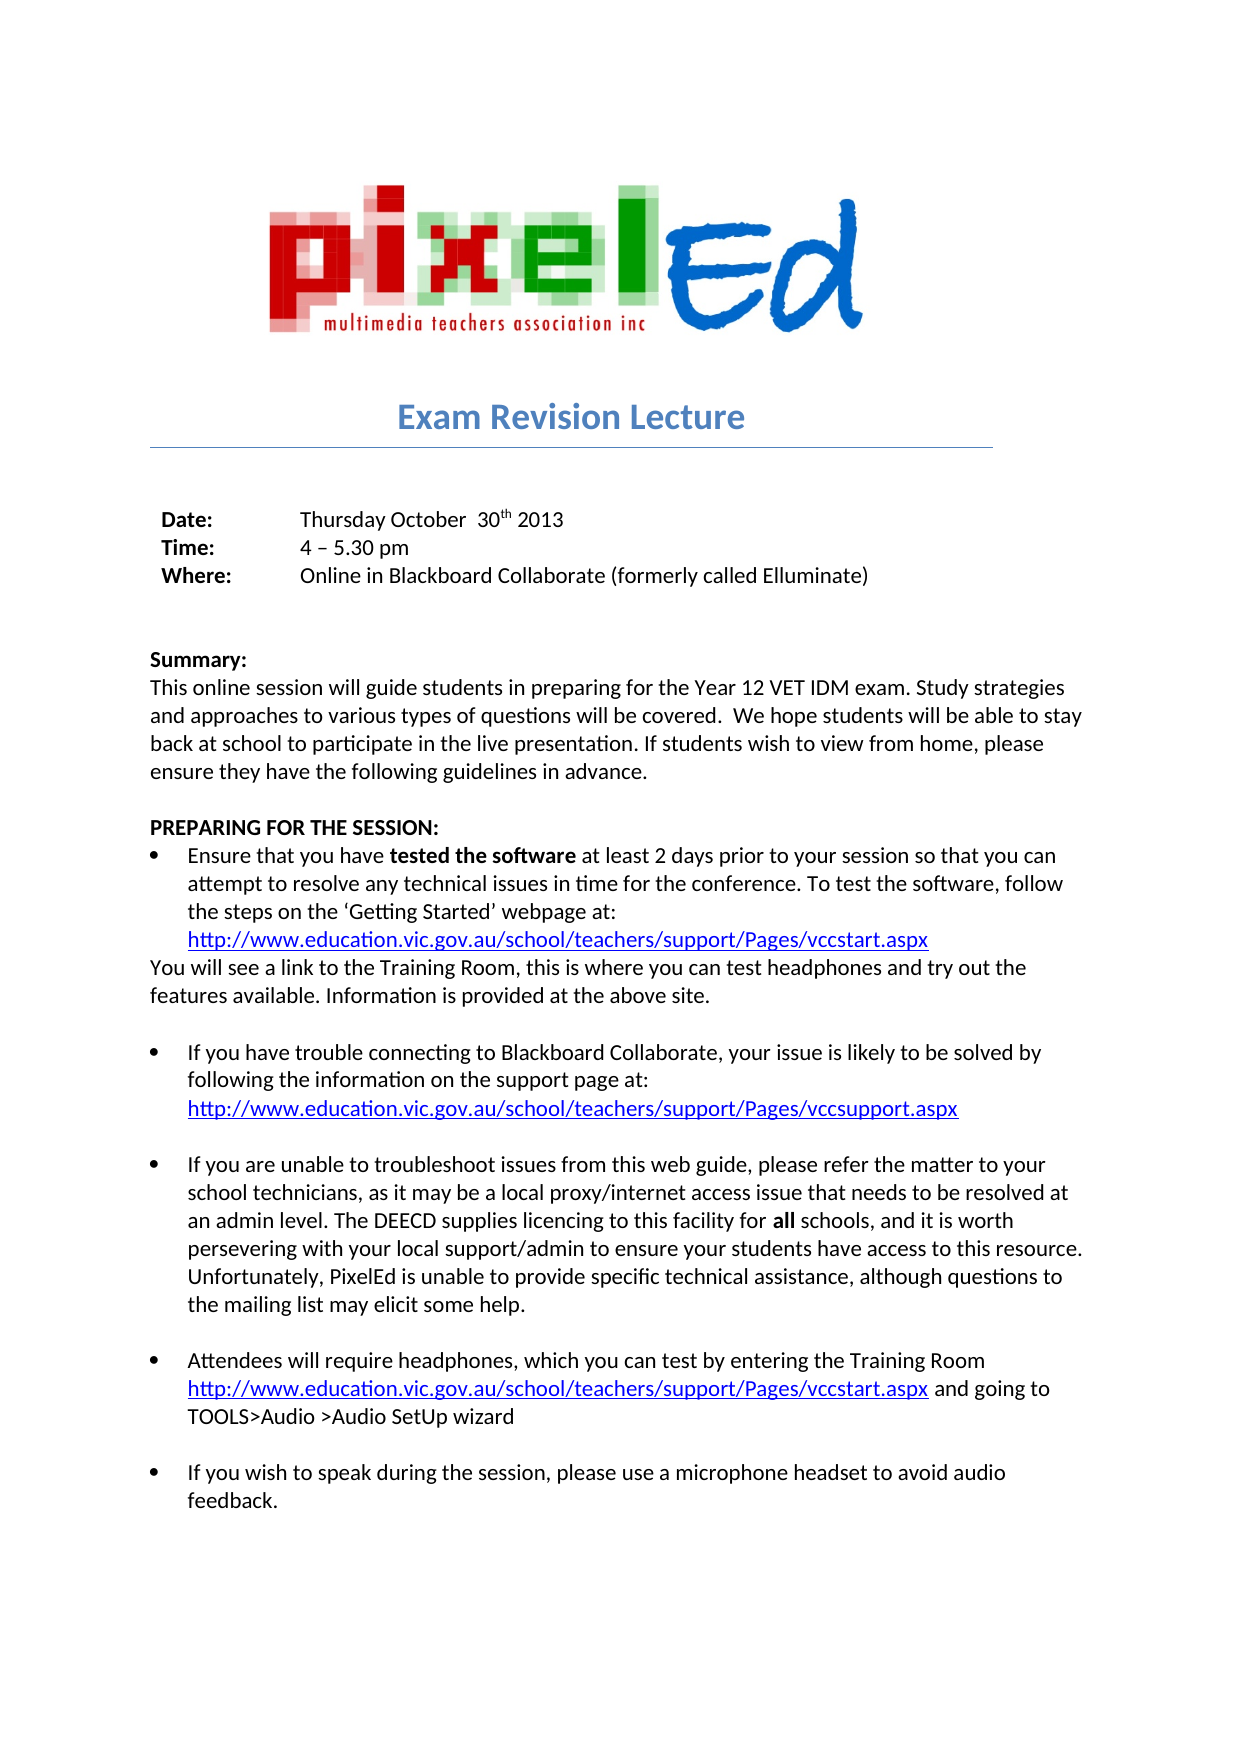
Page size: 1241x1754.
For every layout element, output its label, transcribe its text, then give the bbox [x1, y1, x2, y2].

picture [258, 170, 884, 364]
text You will see a link to the Training Room, this is where you can test headphones and try out the features available. Information is provided at the above site. [150, 953, 1090, 1038]
text Where: Online in Blackboard Collaborate (formerly called Elluminate) [161, 561, 1079, 589]
text Summary: [150, 645, 1079, 673]
list Ensure that you have tested the software at least 2 days prior to your session so that you can attempt to resolve any technical issues in time for the conference. To test the software, follow the steps on the ‘Getting Started’ webpage at: http://www.education.vic.gov.au/school/teachers/support/Pages/vccstart.aspx [150, 841, 1090, 953]
list If you have trouble connecting to Blackboard Collaborate, your issue is likely to be solved by following the information on the support page at: http://www.education.vic.gov.au/school/teachers/support/Pages/vccsupport.aspx [150, 1038, 1090, 1122]
text Exam Revision Lecture [150, 393, 993, 447]
list If you wish to speak during the session, please use a microphone headset to avoid audio feedback. [150, 1458, 1090, 1514]
text Time: 4 – 5.30 pm [161, 533, 1079, 561]
list If you are unable to troubleshoot issues from this web guide, please refer the matter to your school technicians, as it may be a local proxy/internet access issue that needs to be resolved at an admin level. The DEECD supplies licencing to this facility for all schools, and it is worth persevering with your local support/admin to ensure your students have access to this resource. Unfortunately, PixelEd is unable to provide specific technical assistance, although questions to the mailing list may elicit some help. [150, 1150, 1090, 1318]
list Attendees will require headphones, which you can test by entering the Training Room http://www.education.vic.gov.au/school/teachers/support/Pages/vccstart.aspx and going to TOOLS>Audio >Audio SetUp wizard [150, 1346, 1090, 1430]
text PREPARING FOR THE SESSION: [150, 813, 1090, 841]
text This online session will guide students in preparing for the Year 12 VET IDM exam. Study strategies and approaches to various types of questions will be covered. We hope students will be able to stay back at school to participate in the live presentation. If students wish to view from home, please ensure they have the following guidelines in advance. [150, 673, 1090, 785]
text Date: Thursday October 30th 2013 [161, 505, 1079, 533]
